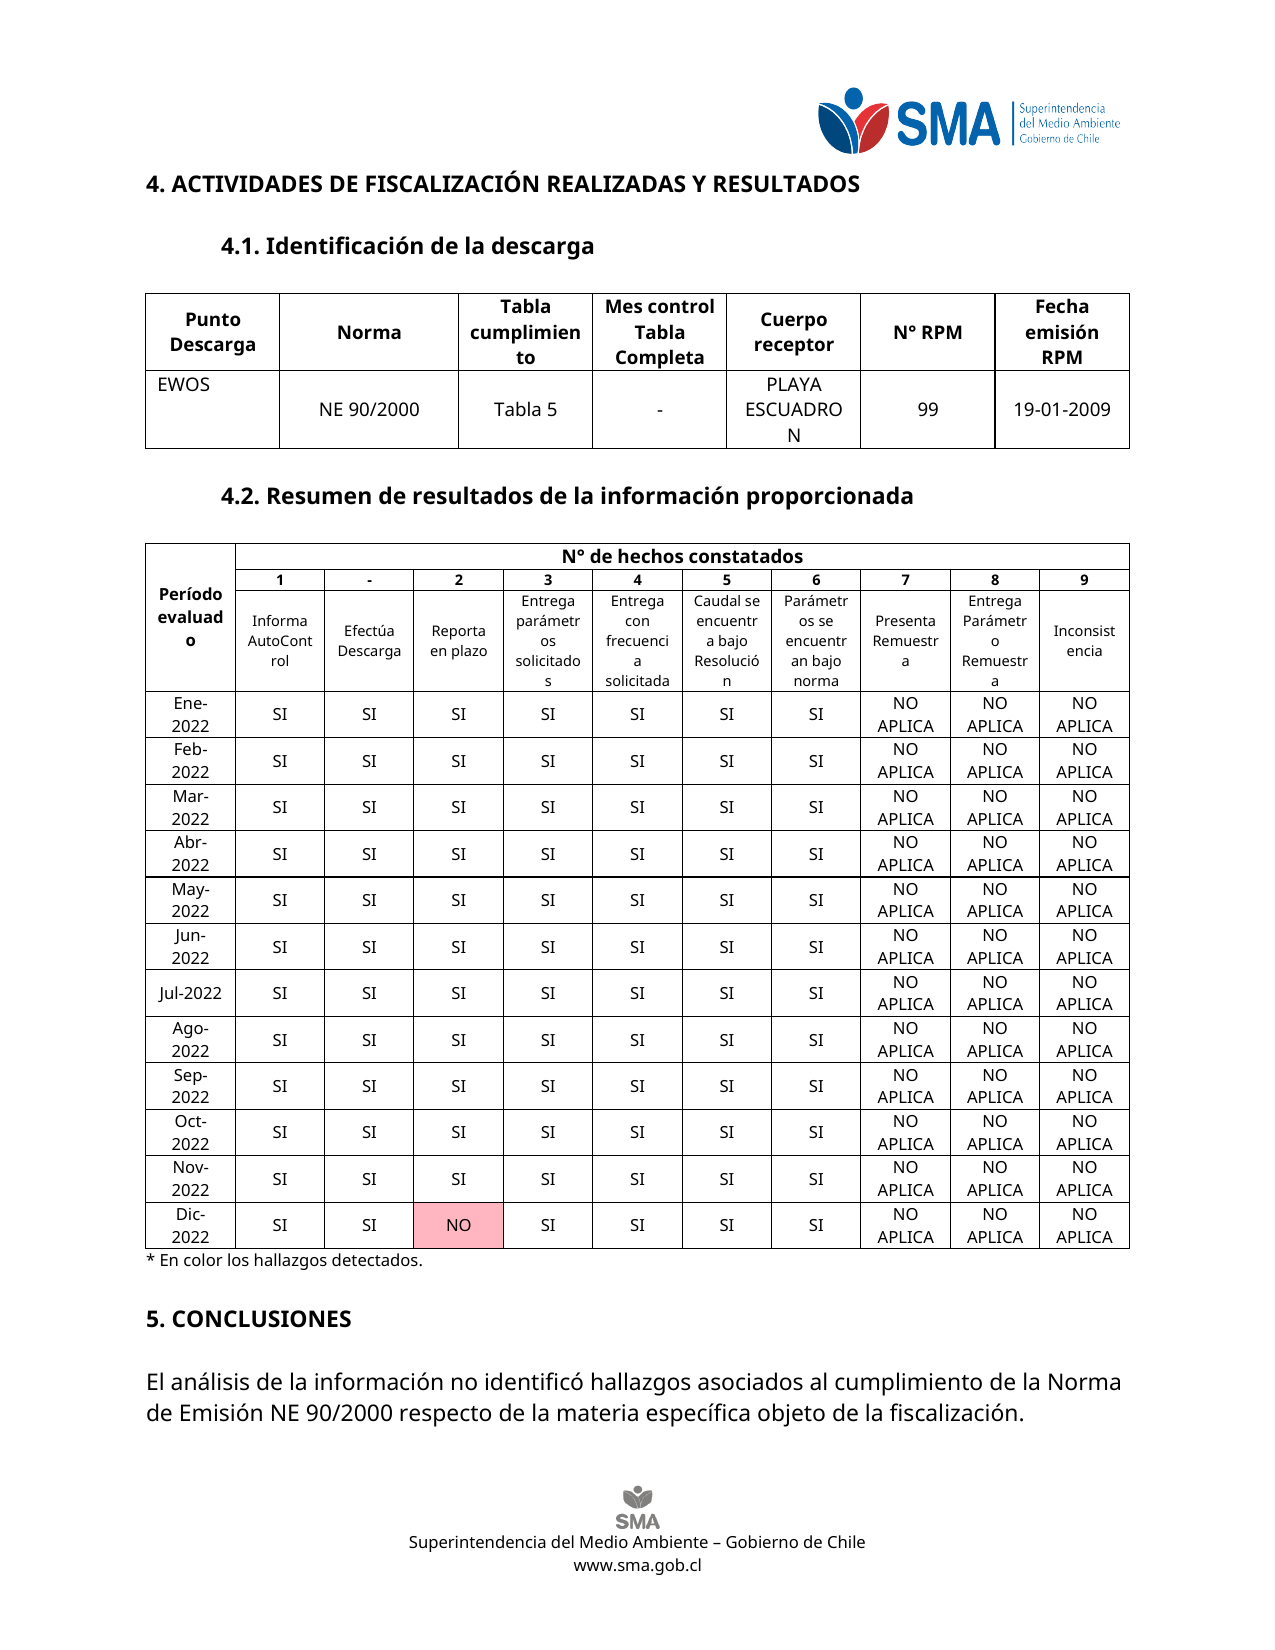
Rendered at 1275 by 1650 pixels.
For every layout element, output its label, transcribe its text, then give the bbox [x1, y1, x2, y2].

table_cell SI [504, 1203, 592, 1248]
table_cell SI [772, 970, 860, 1016]
table_cell SI [593, 924, 682, 969]
picture [808, 73, 1130, 168]
table_cell SI [504, 1063, 592, 1109]
table_cell Jul-2022 [146, 970, 235, 1016]
table_cell SI [772, 738, 860, 783]
table_cell SI [683, 785, 771, 830]
table_cell Ago-2022 [146, 1017, 235, 1062]
table_cell NO APLICA [1040, 970, 1129, 1016]
table_cell SI [414, 924, 503, 969]
table_cell May-2022 [146, 878, 235, 923]
table_cell SI [683, 970, 771, 1016]
table_cell NO APLICA [951, 1063, 1039, 1109]
table_cell 5 [683, 570, 771, 590]
table_cell SI [683, 1110, 771, 1155]
table_cell - [593, 371, 726, 448]
table_cell NO APLICA [951, 1110, 1039, 1155]
table_cell SI [504, 1110, 592, 1155]
picture [614, 1483, 661, 1531]
table_cell NO APLICA [951, 1203, 1039, 1248]
table_cell NO APLICA [861, 738, 950, 783]
table_cell Tabla 5 [459, 371, 592, 448]
table_cell SI [593, 1156, 682, 1202]
table_header Período evaluado [146, 544, 235, 691]
table_cell NO APLICA [1040, 1017, 1129, 1062]
table_cell NO APLICA [1040, 1203, 1129, 1248]
table_cell SI [325, 1110, 413, 1155]
table_cell SI [414, 1156, 503, 1202]
table_cell NO APLICA [861, 1063, 950, 1109]
text 4. ACTIVIDADES DE FISCALIZACIÓN REALIZADAS Y RESULTADOS [146, 167, 1129, 230]
table_cell SI [683, 924, 771, 969]
table_header Mes control Tabla Completa [593, 294, 726, 370]
table_cell NO APLICA [951, 692, 1039, 737]
table_cell NO APLICA [1040, 831, 1129, 876]
table_cell SI [772, 1156, 860, 1202]
table_cell Caudal se encuentra bajo Resolución [683, 591, 771, 691]
table_cell NO APLICA [1040, 1156, 1129, 1202]
table_cell 9 [1040, 570, 1129, 590]
table_cell NO APLICA [1040, 1063, 1129, 1109]
table_cell SI [772, 1203, 860, 1248]
table_cell SI [325, 878, 413, 923]
table_cell SI [683, 738, 771, 783]
table_cell SI [414, 970, 503, 1016]
table_cell SI [325, 970, 413, 1016]
table_cell SI [772, 785, 860, 830]
table_cell SI [504, 738, 592, 783]
table_cell Informa AutoControl [236, 591, 324, 691]
table_cell 19-01-2009 [996, 371, 1129, 448]
table_cell NO APLICA [861, 1110, 950, 1155]
table_cell SI [236, 1156, 324, 1202]
table_cell NO APLICA [861, 1156, 950, 1202]
table_cell SI [414, 1017, 503, 1062]
table_header Tabla cumplimiento [459, 294, 592, 370]
table_cell Parámetros se encuentran bajo norma [772, 591, 860, 691]
table_cell NE 90/2000 [280, 371, 458, 448]
table_cell Presenta Remuestra [861, 591, 950, 691]
table_cell Jun-2022 [146, 924, 235, 969]
table_cell SI [236, 831, 324, 876]
table_cell SI [236, 924, 324, 969]
table_cell SI [683, 692, 771, 737]
table_cell SI [325, 1017, 413, 1062]
table_cell SI [593, 692, 682, 737]
table_cell SI [236, 692, 324, 737]
table_cell SI [772, 924, 860, 969]
table_cell 8 [951, 570, 1039, 590]
table_cell SI [325, 1063, 413, 1109]
table_cell Abr-2022 [146, 831, 235, 876]
table_header Cuerpo receptor [727, 294, 860, 370]
table_cell 4 [593, 570, 682, 590]
table_cell Mar-2022 [146, 785, 235, 830]
table_cell SI [414, 831, 503, 876]
table_cell NO APLICA [1040, 738, 1129, 783]
table_cell SI [593, 738, 682, 783]
text 5. CONCLUSIONES [146, 1303, 1129, 1366]
table_cell Nov-2022 [146, 1156, 235, 1202]
table_cell SI [593, 878, 682, 923]
table_cell NO APLICA [1040, 785, 1129, 830]
table_cell NO APLICA [951, 785, 1039, 830]
table_cell SI [593, 970, 682, 1016]
table_cell 3 [504, 570, 592, 590]
table_cell SI [593, 1203, 682, 1248]
table_cell NO [414, 1203, 503, 1248]
table_cell SI [325, 692, 413, 737]
table_cell EWOS [146, 371, 279, 448]
table_cell SI [236, 1110, 324, 1155]
table_cell SI [414, 738, 503, 783]
table_cell NO APLICA [1040, 1110, 1129, 1155]
table_cell SI [236, 1063, 324, 1109]
table_cell SI [414, 692, 503, 737]
table_cell NO APLICA [1040, 692, 1129, 737]
table_cell NO APLICA [1040, 878, 1129, 923]
table_cell SI [593, 785, 682, 830]
table_cell NO APLICA [861, 970, 950, 1016]
table_cell 6 [772, 570, 860, 590]
table_cell NO APLICA [861, 924, 950, 969]
table_cell NO APLICA [951, 970, 1039, 1016]
table_cell SI [236, 878, 324, 923]
table_header Norma [280, 294, 458, 370]
table_cell Entrega Parámetro Remuestra [951, 591, 1039, 691]
table_cell PLAYA ESCUADRON [727, 371, 860, 448]
table_cell 1 [236, 570, 324, 590]
text * En color los hallazgos detectados. [146, 1249, 1129, 1303]
table_header Fecha emisión RPM [996, 294, 1129, 370]
table_cell SI [325, 1203, 413, 1248]
table_cell SI [414, 1110, 503, 1155]
table_cell NO APLICA [861, 878, 950, 923]
table_cell Inconsistencia [1040, 591, 1129, 691]
table_cell 99 [861, 371, 994, 448]
table_cell Oct-2022 [146, 1110, 235, 1155]
table_cell SI [414, 1063, 503, 1109]
table_cell SI [236, 970, 324, 1016]
table_cell SI [772, 1110, 860, 1155]
table_cell SI [325, 831, 413, 876]
table_cell SI [683, 1063, 771, 1109]
text 4.1. Identificación de la descarga [146, 230, 1129, 292]
table_cell 2 [414, 570, 503, 590]
table_cell SI [772, 1017, 860, 1062]
table_cell Feb-2022 [146, 738, 235, 783]
table_cell SI [504, 1017, 592, 1062]
table_header N° RPM [861, 294, 994, 370]
table_cell NO APLICA [1040, 924, 1129, 969]
table_cell SI [683, 1017, 771, 1062]
text 4.2. Resumen de resultados de la información proporcionada [146, 480, 1129, 542]
table_cell SI [236, 785, 324, 830]
table_cell SI [504, 831, 592, 876]
table_header N° de hechos constatados [236, 544, 1129, 569]
table_cell NO APLICA [861, 1203, 950, 1248]
table_cell SI [683, 1203, 771, 1248]
table_cell Efectúa Descarga [325, 591, 413, 691]
table_cell SI [504, 692, 592, 737]
table_cell NO APLICA [951, 878, 1039, 923]
table_cell SI [504, 878, 592, 923]
table_cell SI [325, 1156, 413, 1202]
table_cell SI [504, 970, 592, 1016]
table_cell SI [593, 1063, 682, 1109]
table_cell NO APLICA [951, 1017, 1039, 1062]
table_cell Entrega parámetros solicitados [504, 591, 592, 691]
table_cell SI [504, 785, 592, 830]
table_header Punto Descarga [146, 294, 279, 370]
table_cell NO APLICA [951, 1156, 1039, 1202]
table_cell SI [772, 878, 860, 923]
table_cell Sep-2022 [146, 1063, 235, 1109]
text El análisis de la información no identificó hallazgos asociados al cumplimiento de la Norma de Emisión NE 90/2000 respecto de la materia específica objeto de la fiscalización. [146, 1366, 1129, 1428]
table_cell SI [772, 692, 860, 737]
table_cell Ene-2022 [146, 692, 235, 737]
table_cell SI [414, 785, 503, 830]
table_cell SI [414, 878, 503, 923]
table_cell SI [236, 1203, 324, 1248]
table_cell NO APLICA [861, 831, 950, 876]
table_cell NO APLICA [951, 924, 1039, 969]
table_cell NO APLICA [861, 785, 950, 830]
table_cell SI [593, 1110, 682, 1155]
table_cell NO APLICA [951, 831, 1039, 876]
table_cell SI [236, 738, 324, 783]
table_cell SI [683, 831, 771, 876]
table_cell SI [504, 1156, 592, 1202]
table_cell SI [325, 785, 413, 830]
table_cell Dic-2022 [146, 1203, 235, 1248]
table_cell NO APLICA [861, 692, 950, 737]
table_cell SI [325, 738, 413, 783]
table_cell SI [593, 831, 682, 876]
table_cell SI [325, 924, 413, 969]
table_cell NO APLICA [861, 1017, 950, 1062]
table_cell SI [772, 831, 860, 876]
table_cell Entrega con frecuencia solicitada [593, 591, 682, 691]
table_cell SI [504, 924, 592, 969]
table_cell SI [593, 1017, 682, 1062]
table_cell NO APLICA [951, 738, 1039, 783]
table_cell SI [683, 878, 771, 923]
table_cell 7 [861, 570, 950, 590]
table_cell SI [772, 1063, 860, 1109]
table_cell Reporta en plazo [414, 591, 503, 691]
table_cell - [325, 570, 413, 590]
table_cell SI [236, 1017, 324, 1062]
table_cell SI [683, 1156, 771, 1202]
